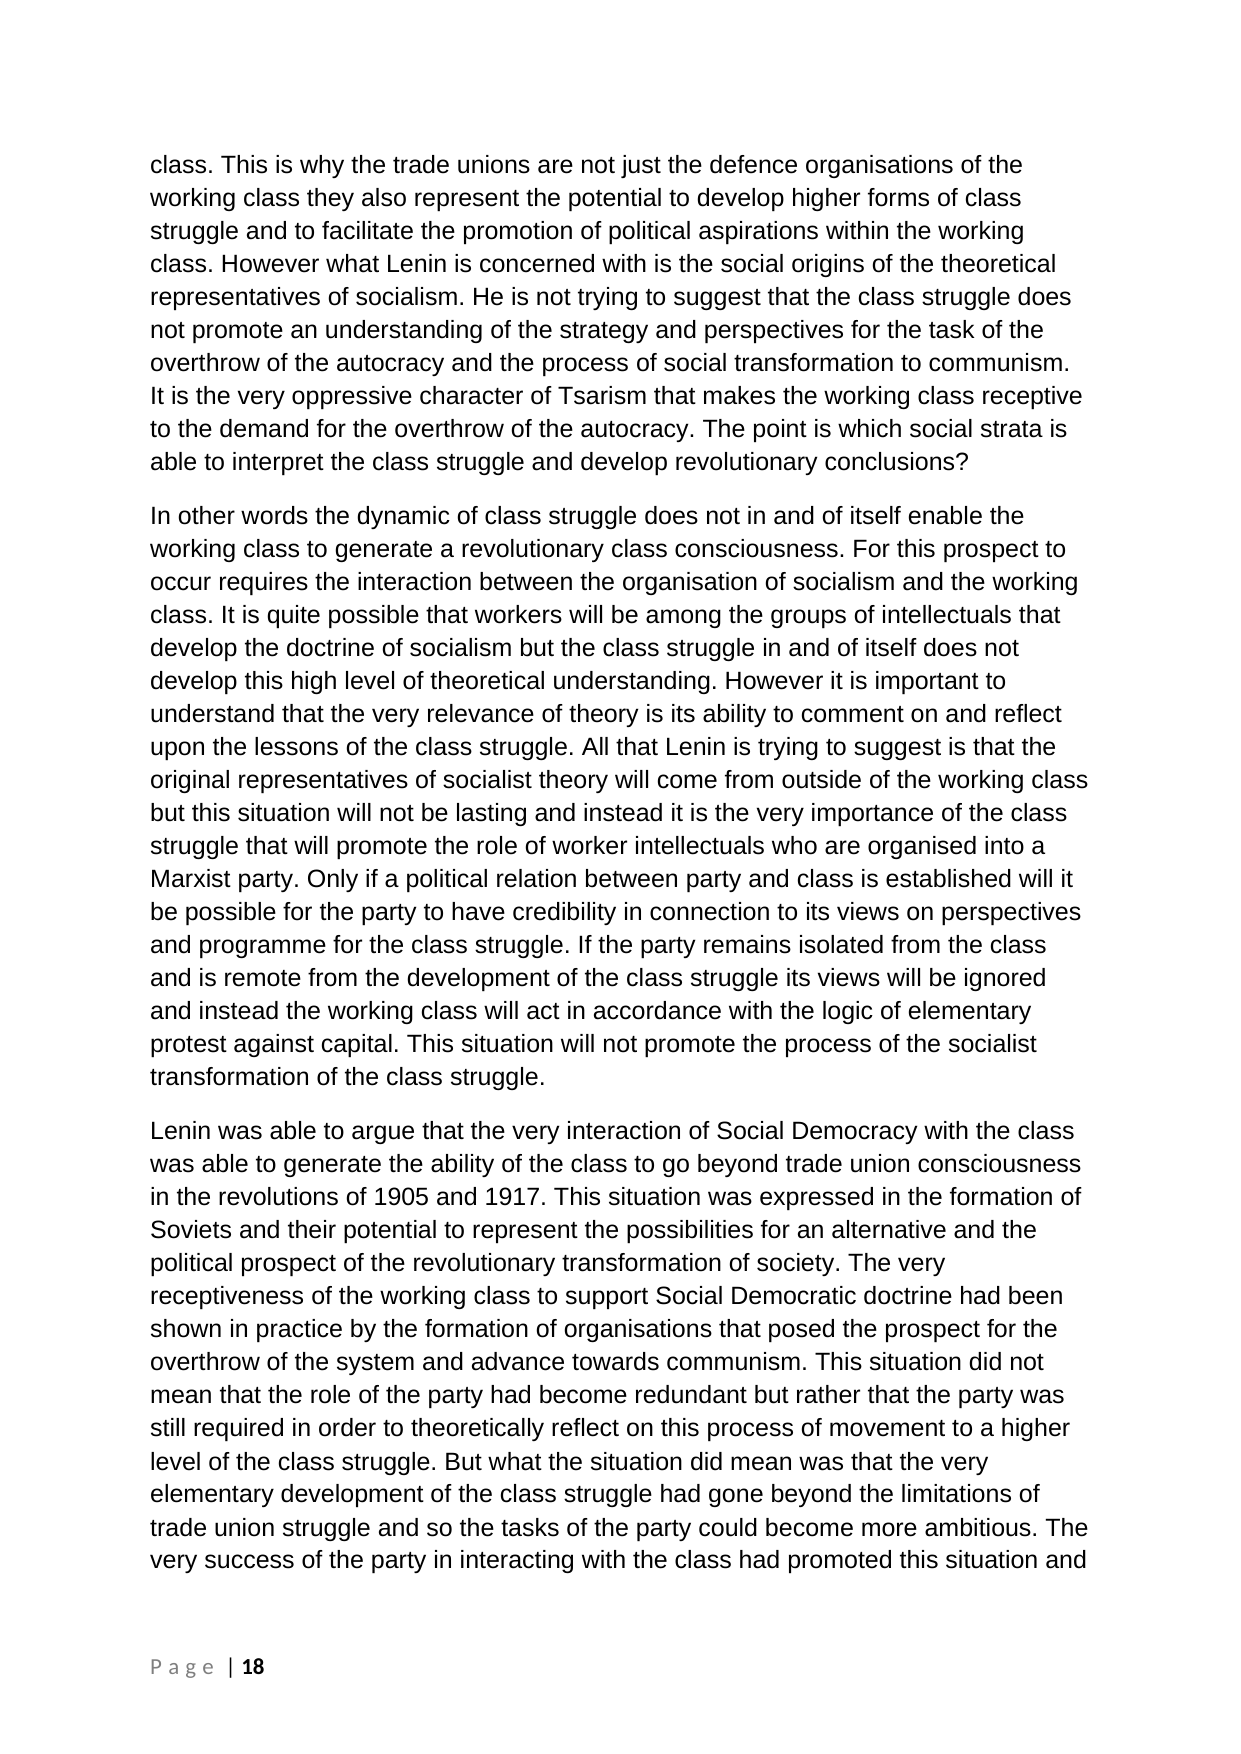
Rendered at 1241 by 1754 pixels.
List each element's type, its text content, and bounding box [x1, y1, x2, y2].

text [150, 1116, 1090, 1574]
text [150, 150, 1090, 476]
text In other words the dynamic of class struggle does not in and of itself enable the working class to generate a revolutionary class consciousness. For this prospect to occur requires the interaction between the organisation of socialism and the working class. It is quite possible that workers will be among the groups of intellectuals that develop the doctrine of socialism but the class struggle in and of itself does not develop this high level of theoretical understanding. However it is important to understand that the very relevance of theory is its ability to comment on and reflect upon the lessons of the class struggle. All that Lenin is trying to suggest is that the original representatives of socialist theory will come from outside of the working class but this situation will not be lasting and instead it is the very importance of the class struggle that will promote the role of worker intellectuals who are organised into a Marxist party. Only if a political relation between party and class is established will it be possible for the party to have credibility in connection to its views on perspectives and programme for the class struggle. If the party remains isolated from the class and is remote from the development of the class struggle its views will be ignored and instead the working class will act in accordance with the logic of elementary protest against capital. This situation will not promote the process of the socialist transformation of the class struggle. [150, 501, 1090, 1091]
